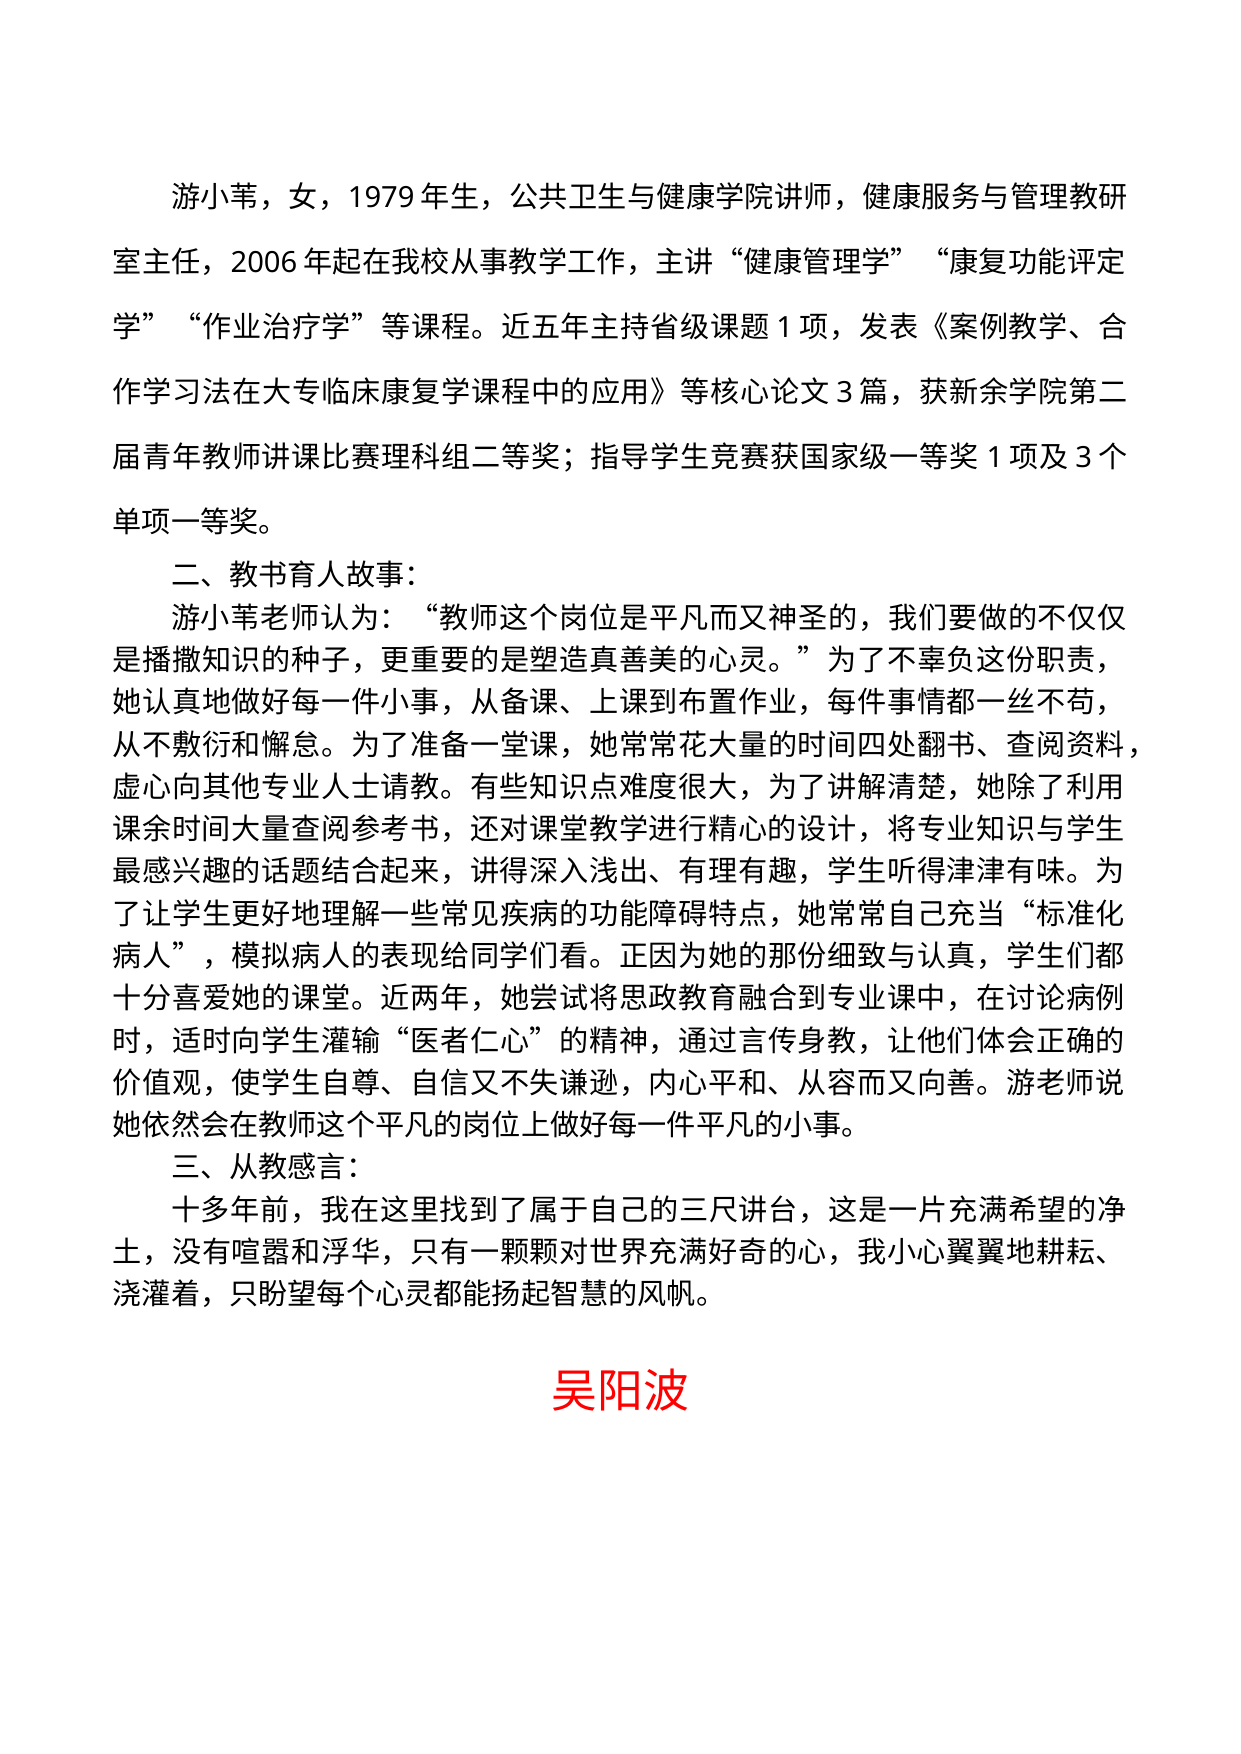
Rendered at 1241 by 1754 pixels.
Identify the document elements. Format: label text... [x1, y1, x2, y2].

text 十多年前，我在这里找到了属于自己的三尺讲台，这是一片充满希望的净土，没有喧嚣和浮华，只有一颗颗对世界充满好奇的心，我小心翼翼地耕耘、浇灌着，只盼望每个心灵都能扬起智慧的风帆。 [112, 1186, 1128, 1313]
text 游小苇，女，1979年生，公共卫生与健康学院讲师，健康服务与管理教研室主任，2006年起在我校从事教学工作，主讲“健康管理学”“康复功能评定学”“作业治疗学”等课程。近五年主持省级课题1项，发表《案例教学、合作学习法在大专临床康复学课程中的应用》等核心论文3篇，获新余学院第二届青年教师讲课比赛理科组二等奖；指导学生竞赛获国家级一等奖1项及3个单项一等奖。 [112, 162, 1128, 552]
text 吴阳波 [112, 1354, 1128, 1420]
text 三、从教感言： [112, 1144, 1128, 1186]
text 游小苇老师认为：“教师这个岗位是平凡而又神圣的，我们要做的不仅仅是播撒知识的种子，更重要的是塑造真善美的心灵。”为了不辜负这份职责，她认真地做好每一件小事，从备课、上课到布置作业，每件事情都一丝不苟，从不敷衍和懈怠。为了准备一堂课，她常常花大量的时间四处翻书、查阅资料，虚心向其他专业人士请教。有些知识点难度很大，为了讲解清楚，她除了利用课余时间大量查阅参考书，还对课堂教学进行精心的设计，将专业知识与学生最感兴趣的话题结合起来，讲得深入浅出、有理有趣，学生听得津津有味。为了让学生更好地理解一些常见疾病的功能障碍特点，她常常自己充当“标准化病人”，模拟病人的表现给同学们看。正因为她的那份细致与认真，学生们都十分喜爱她的课堂。近两年，她尝试将思政教育融合到专业课中，在讨论病例时，适时向学生灌输“医者仁心”的精神，通过言传身教，让他们体会正确的价值观，使学生自尊、自信又不失谦逊，内心平和、从容而又向善。游老师说她依然会在教师这个平凡的岗位上做好每一件平凡的小事。 [112, 594, 1128, 1144]
text 二、教书育人故事： [112, 552, 1128, 594]
